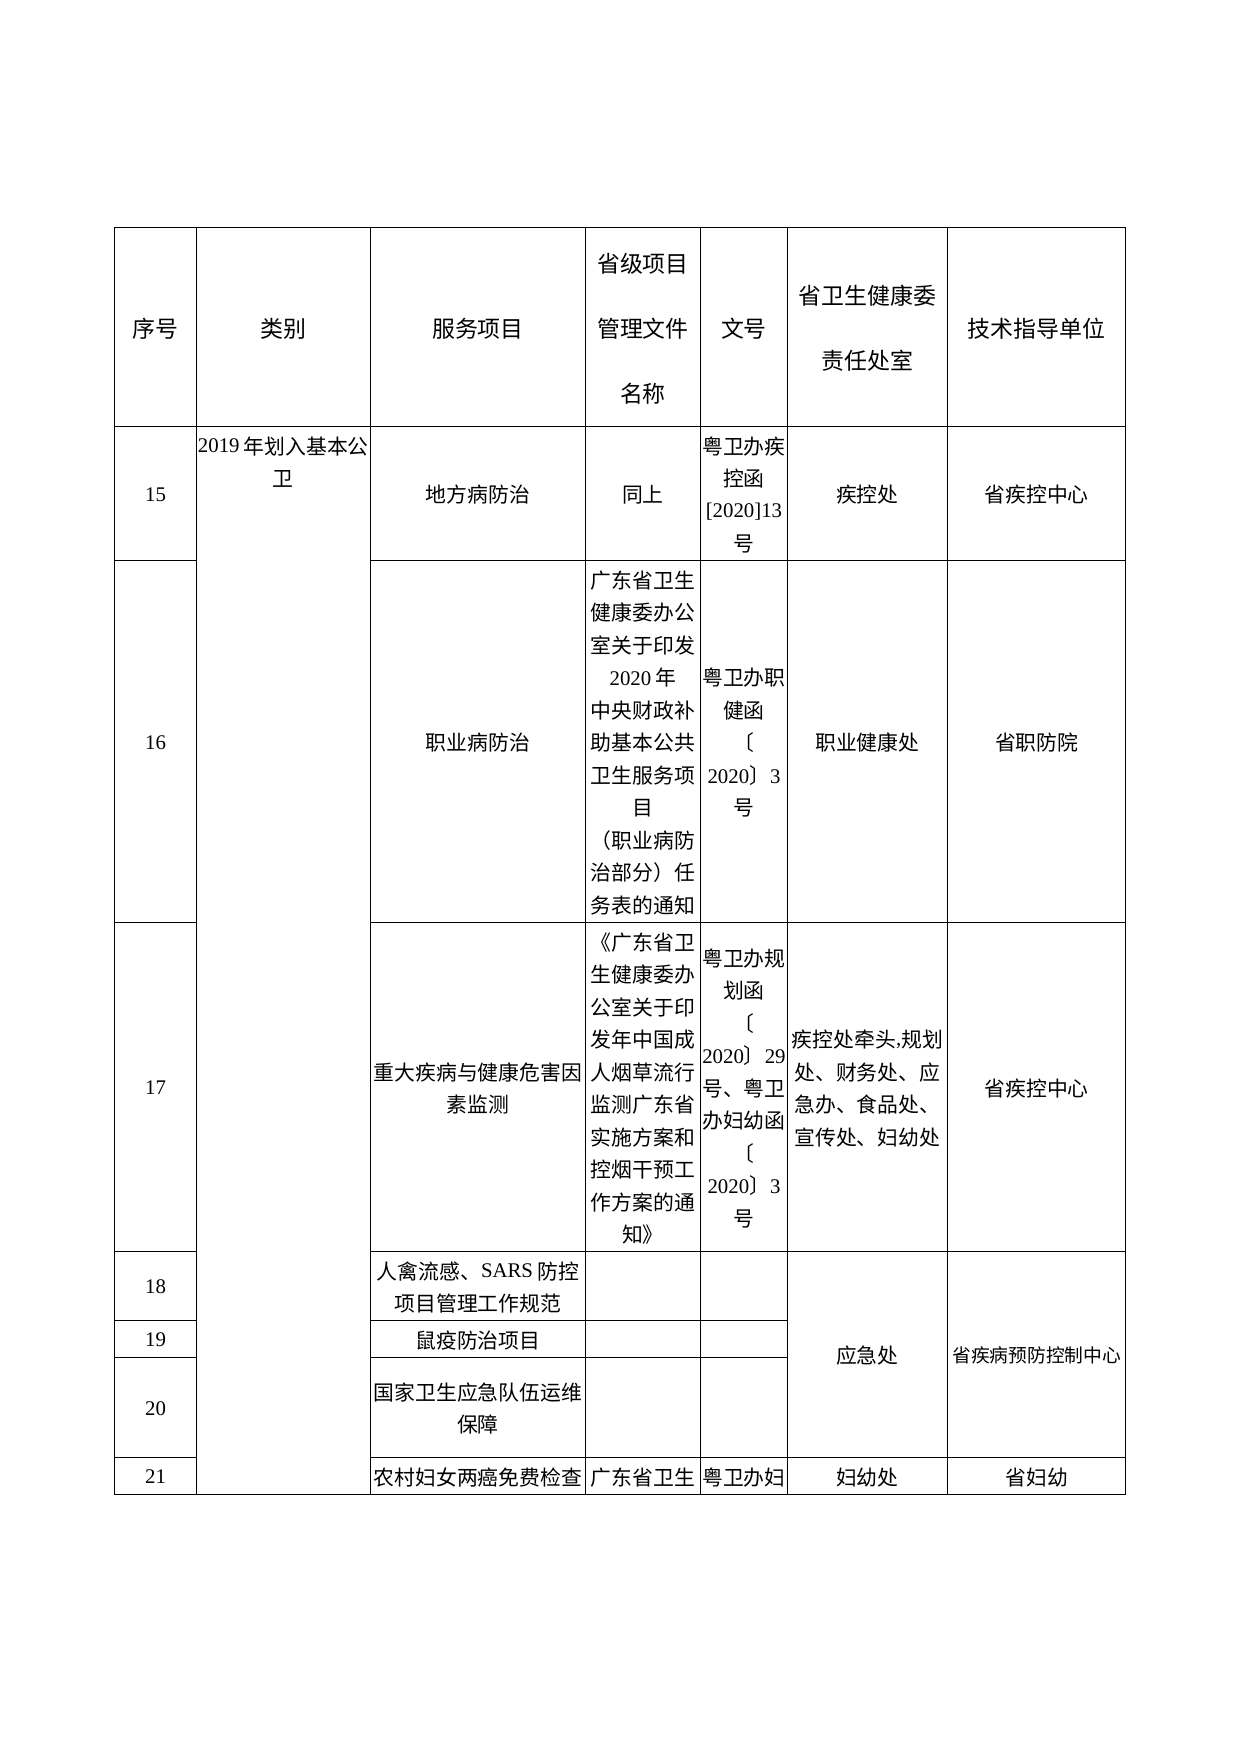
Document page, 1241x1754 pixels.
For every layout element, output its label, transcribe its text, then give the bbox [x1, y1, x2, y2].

table_cell 职业病防治 [371, 561, 585, 922]
table_cell 疾控处 [788, 427, 947, 560]
table_cell 21 [115, 1458, 196, 1494]
table_cell 省疾控中心 [948, 427, 1125, 560]
table_header 技术指导单位 [948, 228, 1125, 426]
table_cell 省妇幼 [948, 1458, 1125, 1494]
table_cell 省疾病预防控制中心 [948, 1252, 1125, 1457]
table_cell 应急处 [788, 1252, 947, 1457]
table_cell 省疾控中心 [948, 923, 1125, 1251]
table_cell 疾控处牵头,规划处、财务处、应急办、食品处、宣传处、妇幼处 [788, 923, 947, 1251]
table_cell 20 [115, 1358, 196, 1457]
table_cell 农村妇女两癌免费检查 [371, 1458, 585, 1494]
table_cell 地方病防治 [371, 427, 585, 560]
table_cell 《广东省卫生健康委办公室关于印发年中国成人烟草流行监测广东省实施方案和控烟干预工作方案的通知》 [586, 923, 700, 1251]
table_cell 19 [115, 1321, 196, 1357]
table_cell 15 [115, 427, 196, 560]
table_cell [586, 1321, 700, 1357]
table_cell [701, 1252, 787, 1320]
table_cell 鼠疫防治项目 [371, 1321, 585, 1357]
table_cell 粤卫办疾控函[2020]13号 [701, 427, 787, 560]
table_cell [586, 1252, 700, 1320]
table_cell 职业健康处 [788, 561, 947, 922]
table_cell [701, 1321, 787, 1357]
table_cell 2019年划入基本公卫 [197, 427, 370, 1494]
table_cell 妇幼处 [788, 1458, 947, 1494]
table_cell 粤卫办职健函〔2020〕3号 [701, 561, 787, 922]
table_cell 广东省卫生健康委办公室关于印发2020年 中央财政补助基本公共卫生服务项目 （职业病防治部分）任务表的通知 [586, 561, 700, 922]
table_cell 省职防院 [948, 561, 1125, 922]
table_header 省级项目管理文件名称 [586, 228, 700, 426]
table_header 省卫生健康委 责任处室 [788, 228, 947, 426]
table_cell [701, 1358, 787, 1457]
table_cell 同上 [586, 427, 700, 560]
table_cell 人禽流感、SARS防控项目管理工作规范 [371, 1252, 585, 1320]
table_cell 国家卫生应急队伍运维保障 [371, 1358, 585, 1457]
table_header 序号 [115, 228, 196, 426]
table_header 文号 [701, 228, 787, 426]
table_cell 粤卫办妇幼函〔2020〕3号 [701, 1458, 787, 1494]
table_cell 16 [115, 561, 196, 922]
table_cell 粤卫办规划函〔2020〕29号、粤卫办妇幼函〔2020〕3号 [701, 923, 787, 1251]
table_cell 17 [115, 923, 196, 1251]
table_header 类别 [197, 228, 370, 426]
table_header 服务项目 [371, 228, 585, 426]
table_cell 重大疾病与健康危害因素监测 [371, 923, 585, 1251]
table_cell 18 [115, 1252, 196, 1320]
table_cell [586, 1358, 700, 1457]
